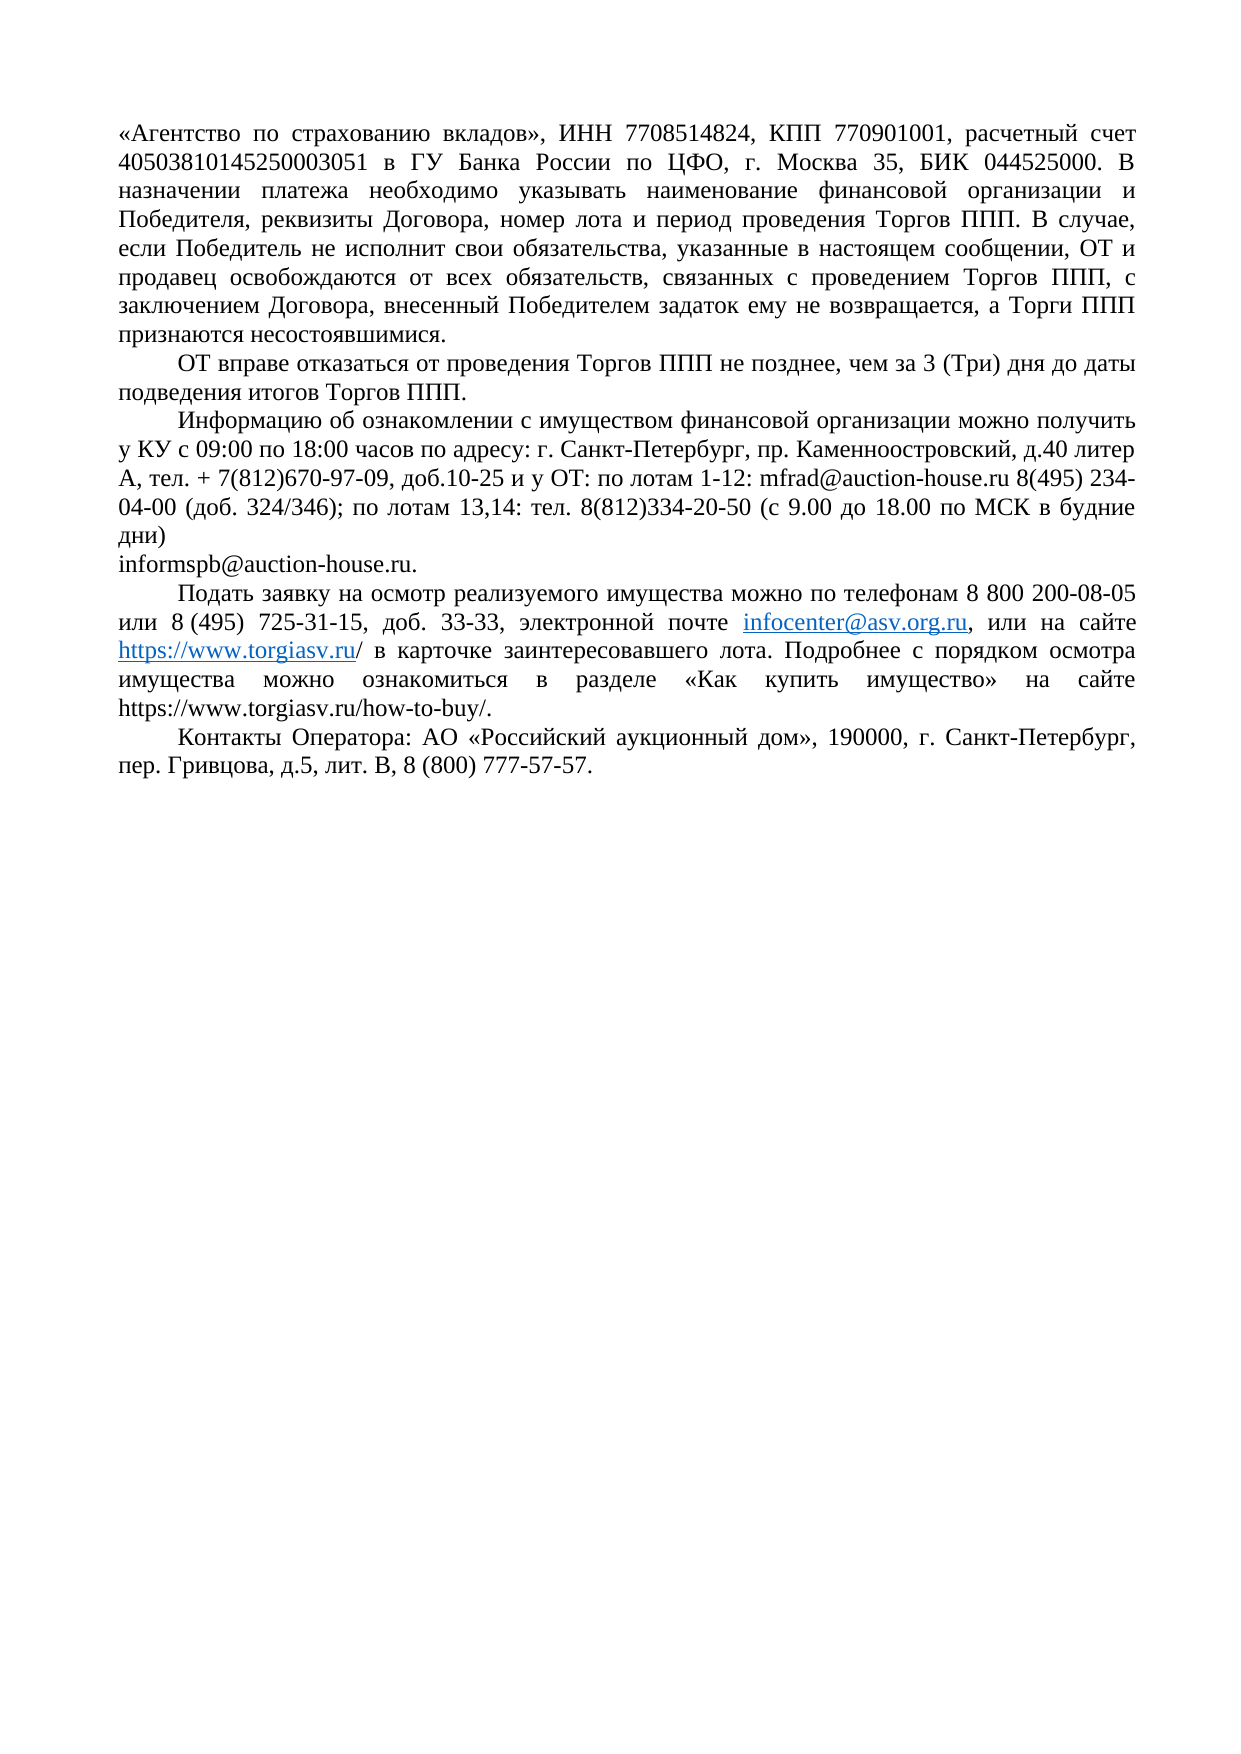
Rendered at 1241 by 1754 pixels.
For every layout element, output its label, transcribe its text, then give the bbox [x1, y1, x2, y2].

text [118, 118, 1137, 348]
text ОТ вправе отказаться от проведения Торгов ППП не позднее, чем за 3 (Три) дня до даты подведения итогов Торгов ППП. [118, 348, 1137, 406]
text informspb@auction-house.ru. [118, 549, 1137, 578]
text Подать заявку на осмотр реализуемого имущества можно по телефонам 8 800 200-08-05 или 8 (495) 725-31-15, доб. 33-33, электронной почте infocenter@asv.org.ru, или на сайте https://www.torgiasv.ru/ в карточке заинтересовавшего лота. Подробнее с порядком осмотра имущества можно ознакомиться в разделе «Как купить имущество» на сайте https://www.torgiasv.ru/how-to-buy/. [118, 578, 1137, 722]
text Информацию об ознакомлении с имуществом финансовой организации можно получить у КУ с 09:00 по 18:00 часов по адресу: г. Санкт-Петербург, пр. Каменноостровский, д.40 литер А, тел. + 7(812)670-97-09, доб.10-25 и у ОТ: по лотам 1-12: mfrad@auction-house.ru 8(495) 234-04-00 (доб. 324/346); по лотам 13,14: тел. 8(812)334-20-50 (с 9.00 до 18.00 по МСК в будние дни) [118, 406, 1137, 549]
text Контакты Оператора: АО «Российский аукционный дом», 190000, г. Санкт-Петербург, пер. Гривцова, д.5, лит. В, 8 (800) 777-57-57. [118, 722, 1137, 779]
